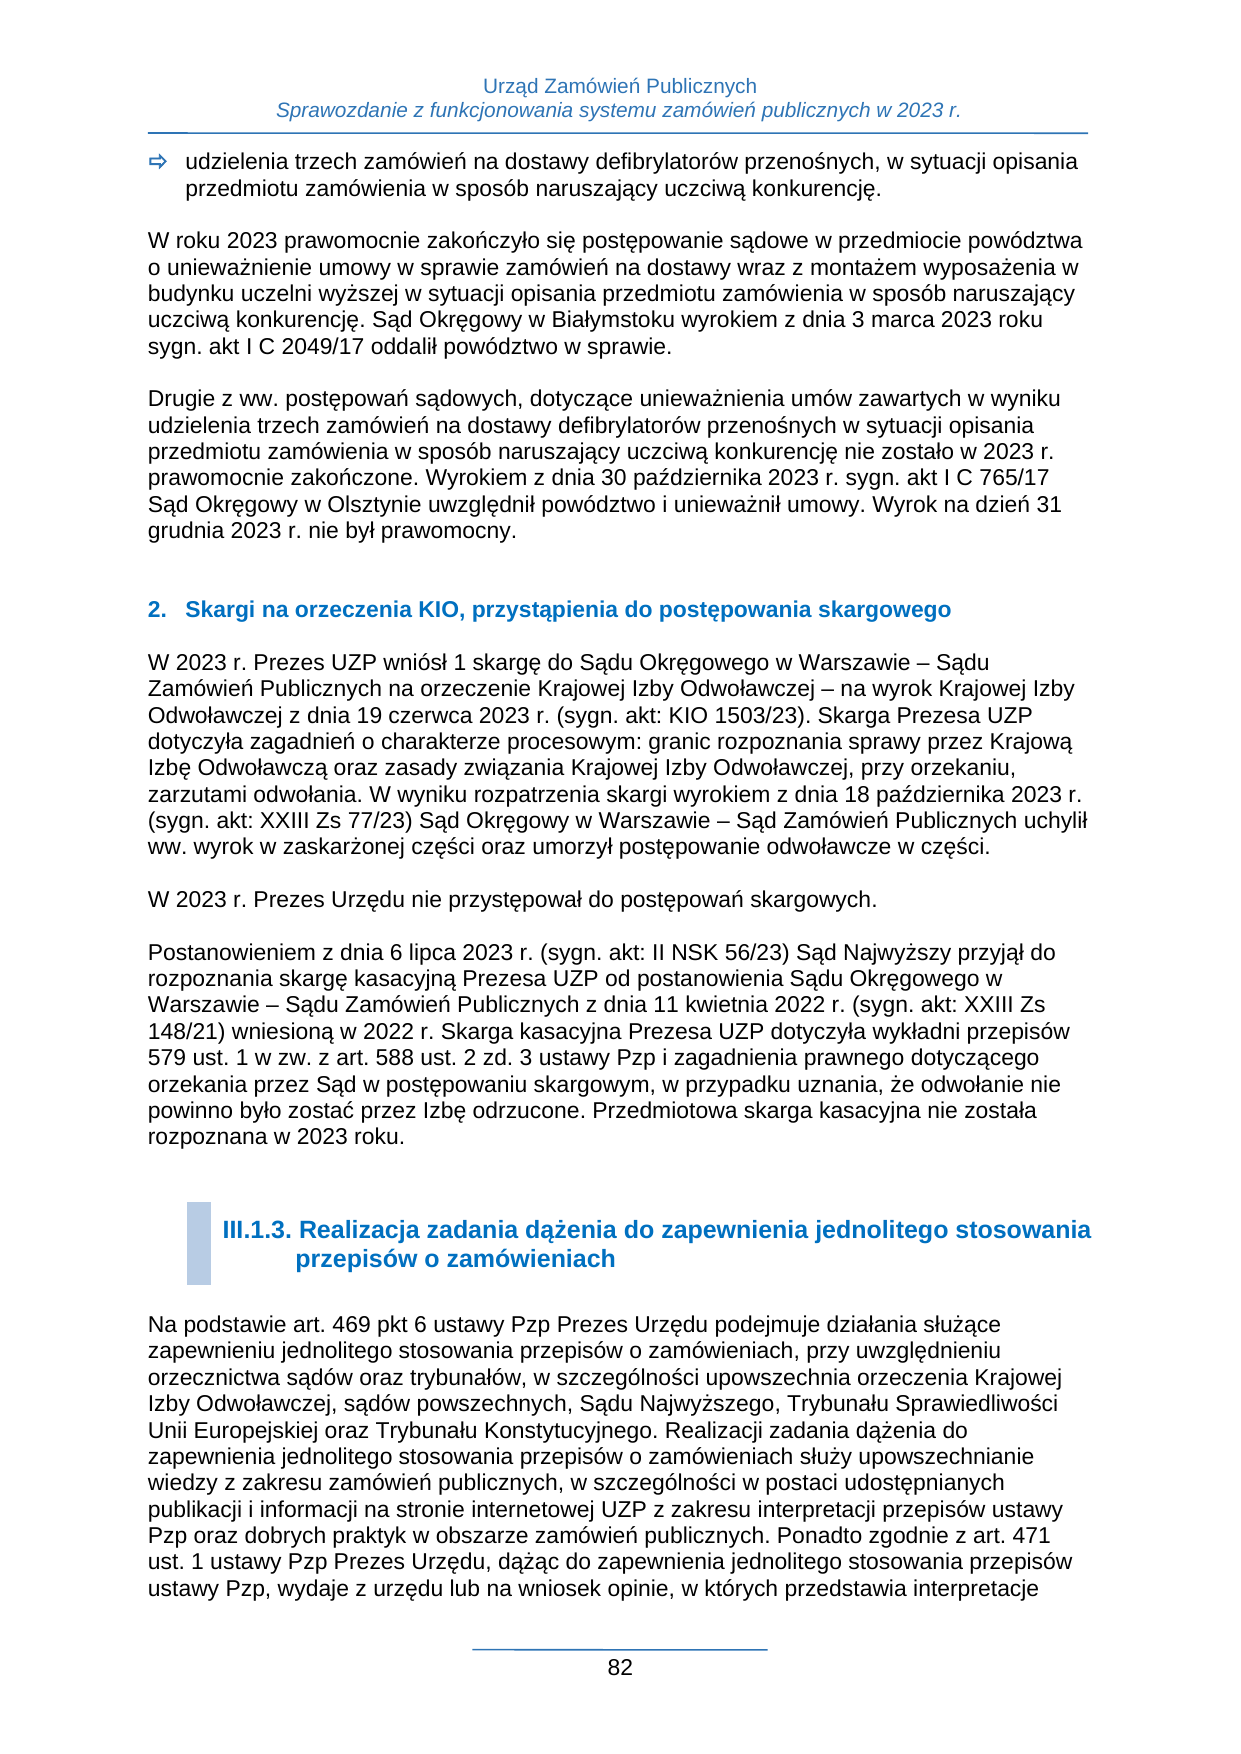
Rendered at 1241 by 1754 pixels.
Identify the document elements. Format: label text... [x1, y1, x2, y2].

text Postanowieniem z dnia 6 lipca 2023 r. (sygn. akt: II NSK 56/23) Sąd Najwyższy przyjął do rozpoznania skargę kasacyjną Prezesa UZP od postanowienia Sądu Okręgowego w Warszawie – Sądu Zamówień Publicznych z dnia 11 kwietnia 2022 r. (sygn. akt: XXIII Zs 148/21) wniesioną w 2022 r. Skarga kasacyjna Prezesa UZP dotyczyła wykładni przepisów 579 ust. 1 w zw. z art. 588 ust. 2 zd. 3 ustawy Pzp i zagadnienia prawnego dotyczącego orzekania przez Sąd w postępowaniu skargowym, w przypadku uznania, że odwołanie nie powinno było zostać przez Izbę odrzucone. Przedmiotowa skarga kasacyjna nie została rozpoznana w 2023 roku. [148, 939, 1092, 1149]
text W 2023 r. Prezes Urzędu nie przystępował do postępowań skargowych. [148, 886, 1092, 912]
text W roku 2023 prawomocnie zakończyło się postępowanie sądowe w przedmiocie powództwa o unieważnienie umowy w sprawie zamówień na dostawy wraz z montażem wyposażenia w budynku uczelni wyższej w sytuacji opisania przedmiotu zamówienia w sposób naruszający uczciwą konkurencję. Sąd Okręgowy w Białymstoku wyrokiem z dnia 3 marca 2023 roku sygn. akt I C 2049/17 oddalił powództwo w sprawie. [148, 227, 1092, 359]
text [148, 1311, 1092, 1601]
list udzielenia trzech zamówień na dostawy defibrylatorów przenośnych, w sytuacji opisania przedmiotu zamówienia w sposób naruszający uczciwą konkurencję. [148, 148, 1092, 201]
text W 2023 r. Prezes UZP wniósł 1 skargę do Sądu Okręgowego w Warszawie – Sądu Zamówień Publicznych na orzeczenie Krajowej Izby Odwoławczej – na wyrok Krajowej Izby Odwoławczej z dnia 19 czerwca 2023 r. (sygn. akt: KIO 1503/23). Skarga Prezesa UZP dotyczyła zagadnień o charakterze procesowym: granic rozpoznania sprawy przez Krajową Izbę Odwoławczą oraz zasady związania Krajowej Izby Odwoławczej, przy orzekaniu, zarzutami odwołania. W wyniku rozpatrzenia skargi wyrokiem z dnia 18 października 2023 r. (sygn. akt: XXIII Zs 77/23) Sąd Okręgowy w Warszawie – Sąd Zamówień Publicznych uchylił ww. wyrok w zaskarżonej części oraz umorzył postępowanie odwoławcze w części. [148, 649, 1092, 860]
list Skargi na orzeczenia KIO, przystąpienia do postępowania skargowego [148, 596, 1092, 622]
text Drugie z ww. postępowań sądowych, dotyczące unieważnienia umów zawartych w wyniku udzielenia trzech zamówień na dostawy defibrylatorów przenośnych w sytuacji opisania przedmiotu zamówienia w sposób naruszający uczciwą konkurencję nie zostało w 2023 r. prawomocnie zakończone. Wyrokiem z dnia 30 października 2023 r. sygn. akt I C 765/17 Sąd Okręgowy w Olsztynie uwzględnił powództwo i unieważnił umowy. Wyrok na dzień 31 grudnia 2023 r. nie był prawomocny. [148, 385, 1092, 543]
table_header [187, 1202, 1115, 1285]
